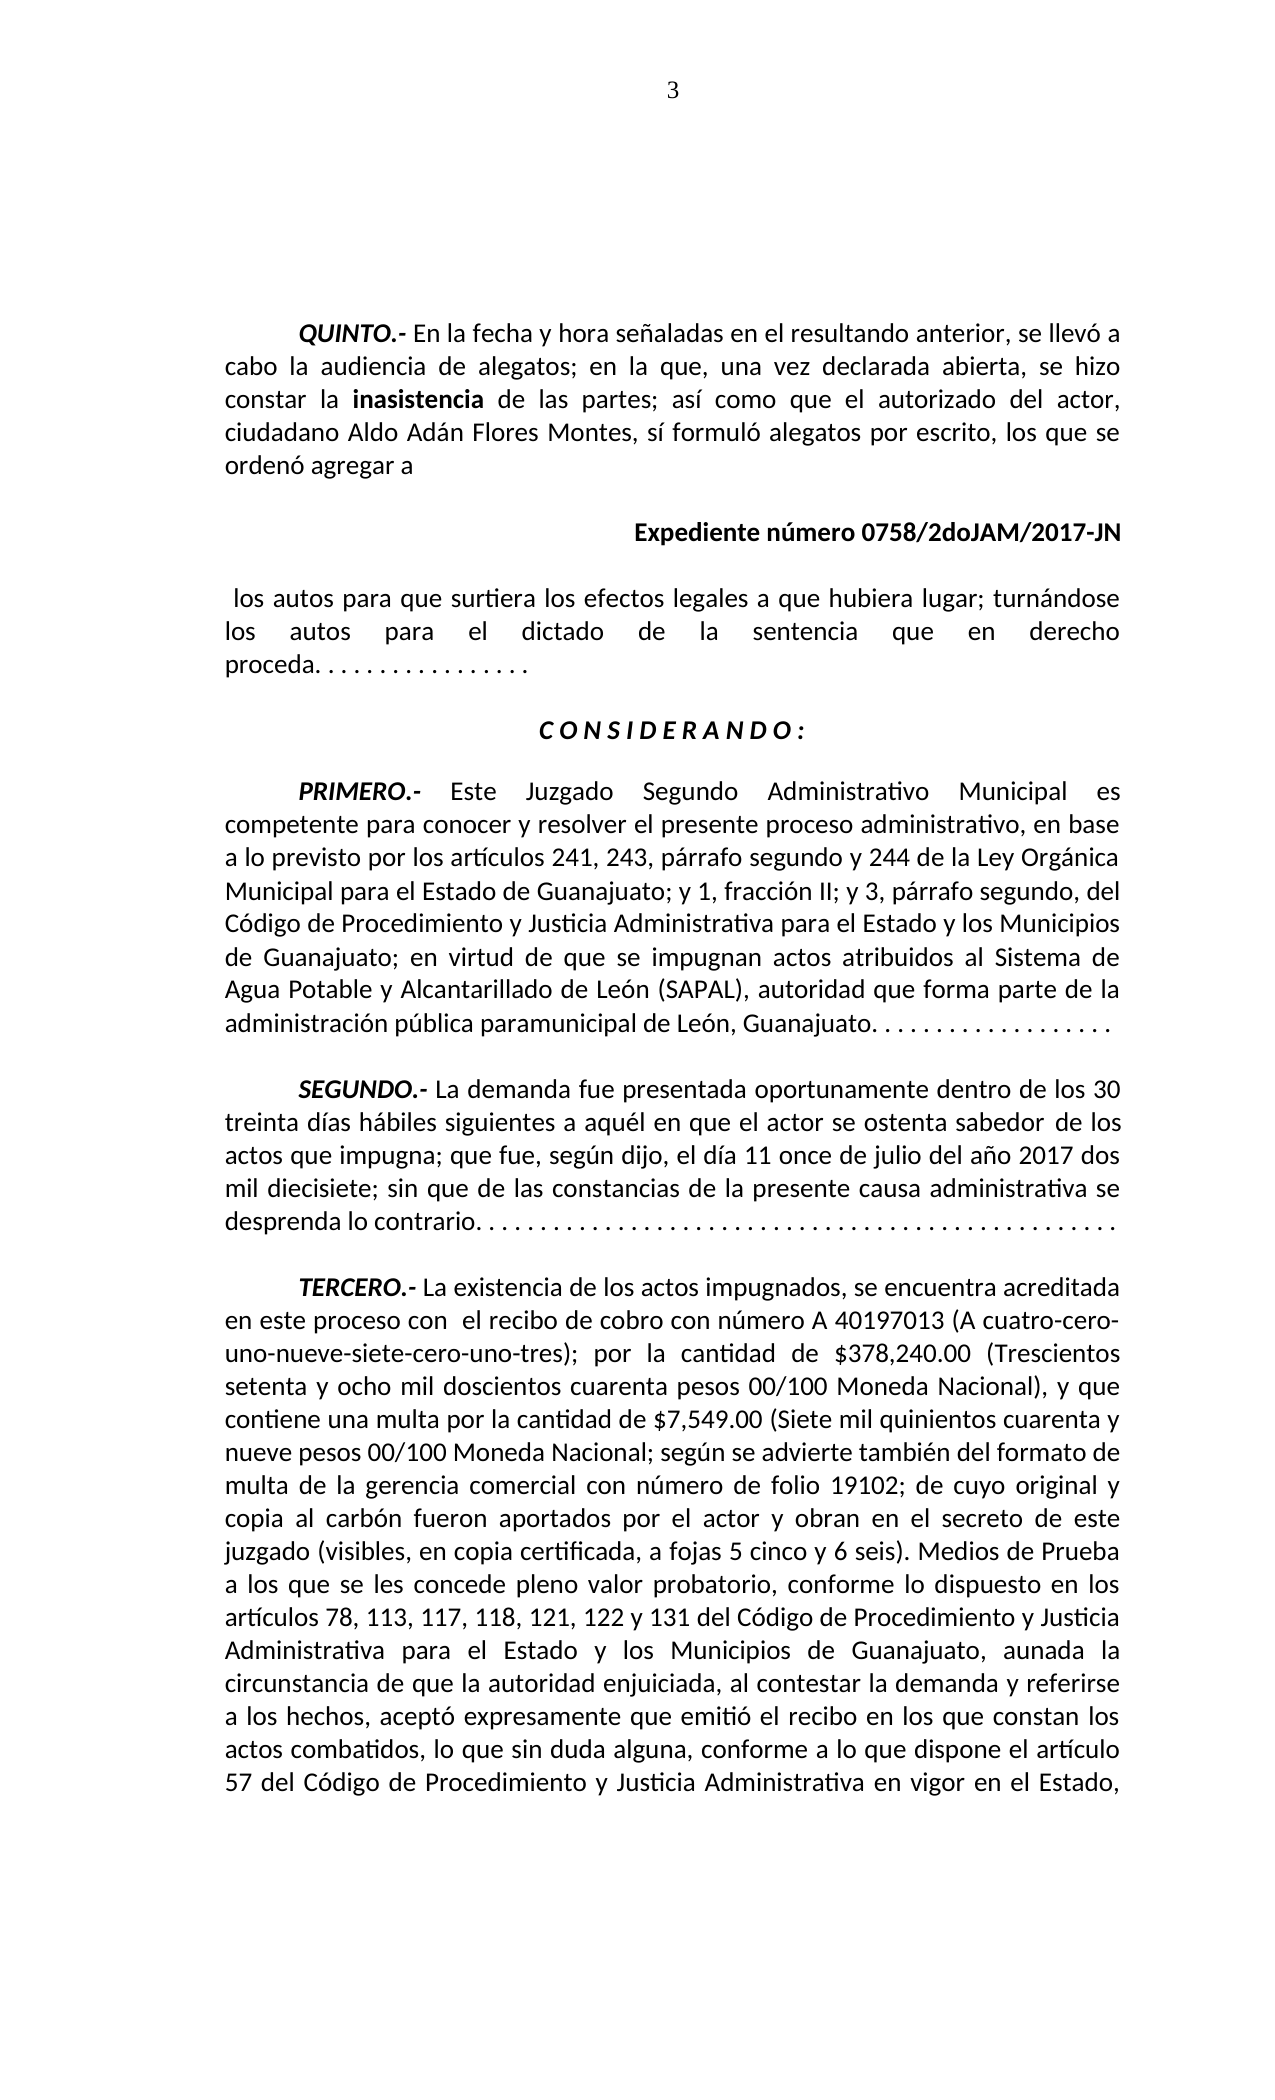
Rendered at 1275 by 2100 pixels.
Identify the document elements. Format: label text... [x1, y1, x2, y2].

text SEGUNDO.- La demanda fue presentada oportunamente dentro de los 30 treinta días hábiles siguientes a aquél en que el actor se ostenta sabedor de los actos que impugna; que fue, según dijo, el día 11 once de julio del año 2017 dos mil diecisiete; sin que de las constancias de la presente causa administrativa se desprenda lo contrario. . . . . . . . . . . . . . . . . . . . . . . . . . . . . . . . . . . . . . . . . . . . . . . . . . [224, 1072, 1121, 1237]
text C O N S I D E R A N D O : [224, 713, 1121, 746]
text Expediente número 0758/2doJAM/2017-JN [224, 515, 1121, 548]
text PRIMERO.- Este Juzgado Segundo Administrativo Municipal es competente para conocer y resolver el presente proceso administrativo, en base a lo previsto por los artículos 241, 243, párrafo segundo y 244 de la Ley Orgánica Municipal para el Estado de Guanajuato; y 1, fracción II; y 3, párrafo segundo, del Código de Procedimiento y Justicia Administrativa para el Estado y los Municipios de Guanajuato; en virtud de que se impugnan actos atribuidos al Sistema de Agua Potable y Alcantarillado de León (SAPAL), autoridad que forma parte de la administración pública paramunicipal de León, Guanajuato. . . . . . . . . . . . . . . . . . . [224, 774, 1121, 1039]
text QUINTO.- En la fecha y hora señaladas en el resultando anterior, se llevó a cabo la audiencia de alegatos; en la que, una vez declarada abierta, se hizo constar la inasistencia de las partes; así como que el autorizado del actor, ciudadano Aldo Adán Flores Montes, sí formuló alegatos por escrito, los que se ordenó agregar a [224, 317, 1121, 482]
text los autos para que surtiera los efectos legales a que hubiera lugar; turnándose los autos para el dictado de la sentencia que en derecho proceda. . . . . . . . . . . . . . . . . [224, 581, 1121, 680]
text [224, 1270, 1121, 1798]
